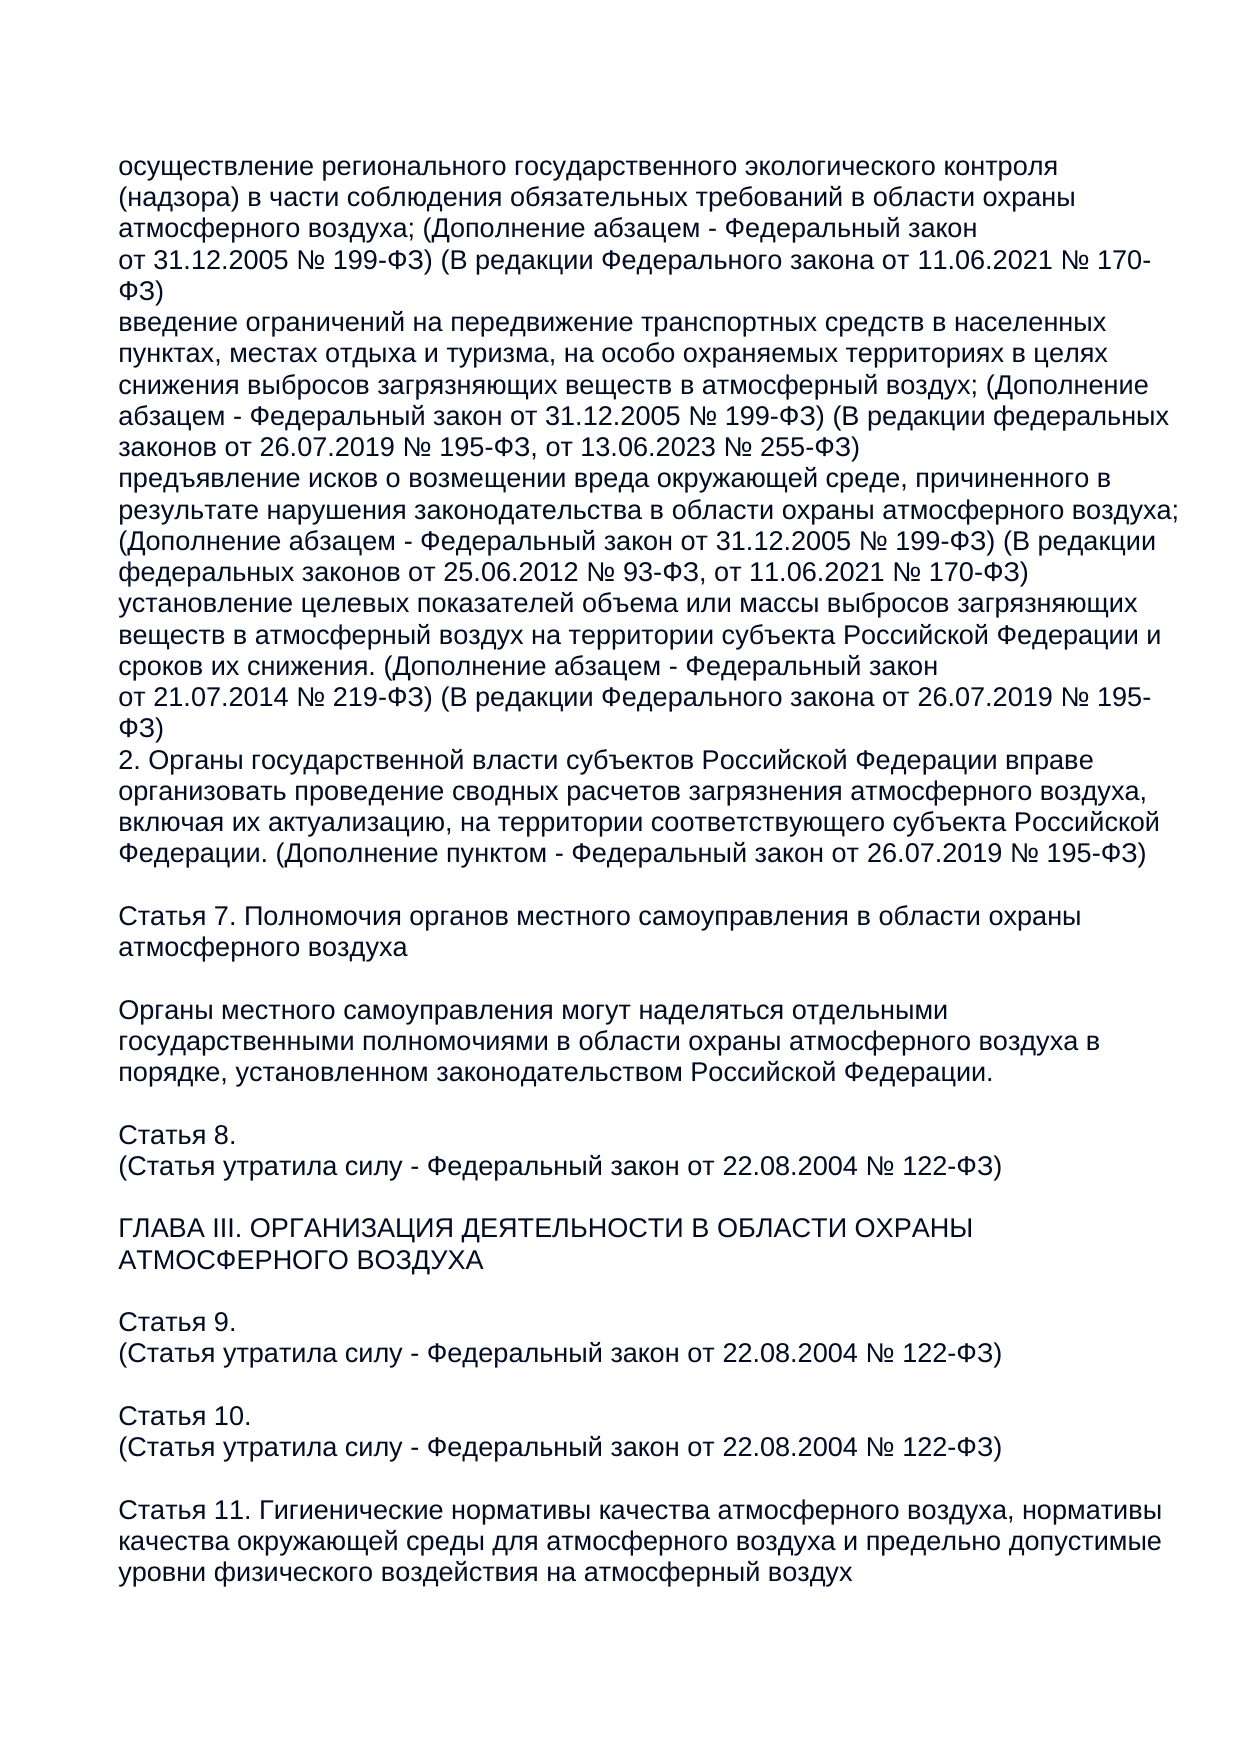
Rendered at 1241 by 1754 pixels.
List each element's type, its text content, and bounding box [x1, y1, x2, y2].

text ГЛАВА III. ОРГАНИЗАЦИЯ ДЕЯТЕЛЬНОСТИ В ОБЛАСТИ ОХРАНЫ АТМОСФЕРНОГО ВОЗДУХА [118, 1212, 1181, 1275]
text Статья 11. Гигиенические нормативы качества атмосферного воздуха, нормативы качества окружающей среды для атмосферного воздуха и предельно допустимые уровни физического воздействия на атмосферный воздух [118, 1494, 1181, 1587]
text Статья 7. Полномочия органов местного самоуправления в области охраны атмосферного воздуха [118, 900, 1181, 962]
text 2. Органы государственной власти субъектов Российской Федерации вправе организовать проведение сводных расчетов загрязнения атмосферного воздуха, включая их актуализацию, на территории соответствующего субъекта Российской Федерации. (Дополнение пунктом - Федеральный закон от 26.07.2019 № 195-ФЗ) [118, 744, 1181, 869]
text установление целевых показателей объема или массы выбросов загрязняющих веществ в атмосферный воздух на территории субъекта Российской Федерации и сроков их снижения. (Дополнение абзацем - Федеральный закон от 21.07.2014 № 219-ФЗ) (В редакции Федерального закона от 26.07.2019 № 195-ФЗ) [118, 587, 1181, 744]
text введение ограничений на передвижение транспортных средств в населенных пунктах, местах отдыха и туризма, на особо охраняемых территориях в целях снижения выбросов загрязняющих веществ в атмосферный воздух; (Дополнение абзацем - Федеральный закон от 31.12.2005 № 199-ФЗ) (В редакции федеральных законов от 26.07.2019 № 195-ФЗ, от 13.06.2023 № 255-ФЗ) [118, 306, 1181, 462]
text (Статья утратила силу - Федеральный закон от 22.08.2004 № 122-ФЗ) [118, 1150, 1181, 1181]
text Статья 8. [118, 1119, 1181, 1150]
text (Статья утратила силу - Федеральный закон от 22.08.2004 № 122-ФЗ) [118, 1337, 1181, 1369]
text Органы местного самоуправления могут наделяться отдельными государственными полномочиями в области охраны атмосферного воздуха в порядке, установленном законодательством Российской Федерации. [118, 994, 1181, 1087]
text предъявление исков о возмещении вреда окружающей среде, причиненного в результате нарушения законодательства в области охраны атмосферного воздуха; (Дополнение абзацем - Федеральный закон от 31.12.2005 № 199-ФЗ) (В редакции федеральных законов от 25.06.2012 № 93-ФЗ, от 11.06.2021 № 170-ФЗ) [118, 462, 1181, 587]
text осуществление регионального государственного экологического контроля (надзора) в части соблюдения обязательных требований в области охраны атмосферного воздуха; (Дополнение абзацем - Федеральный закон от 31.12.2005 № 199-ФЗ) (В редакции Федерального закона от 11.06.2021 № 170-ФЗ) [118, 150, 1181, 306]
text Статья 10. [118, 1400, 1181, 1431]
text (Статья утратила силу - Федеральный закон от 22.08.2004 № 122-ФЗ) [118, 1431, 1181, 1462]
text Статья 9. [118, 1306, 1181, 1337]
